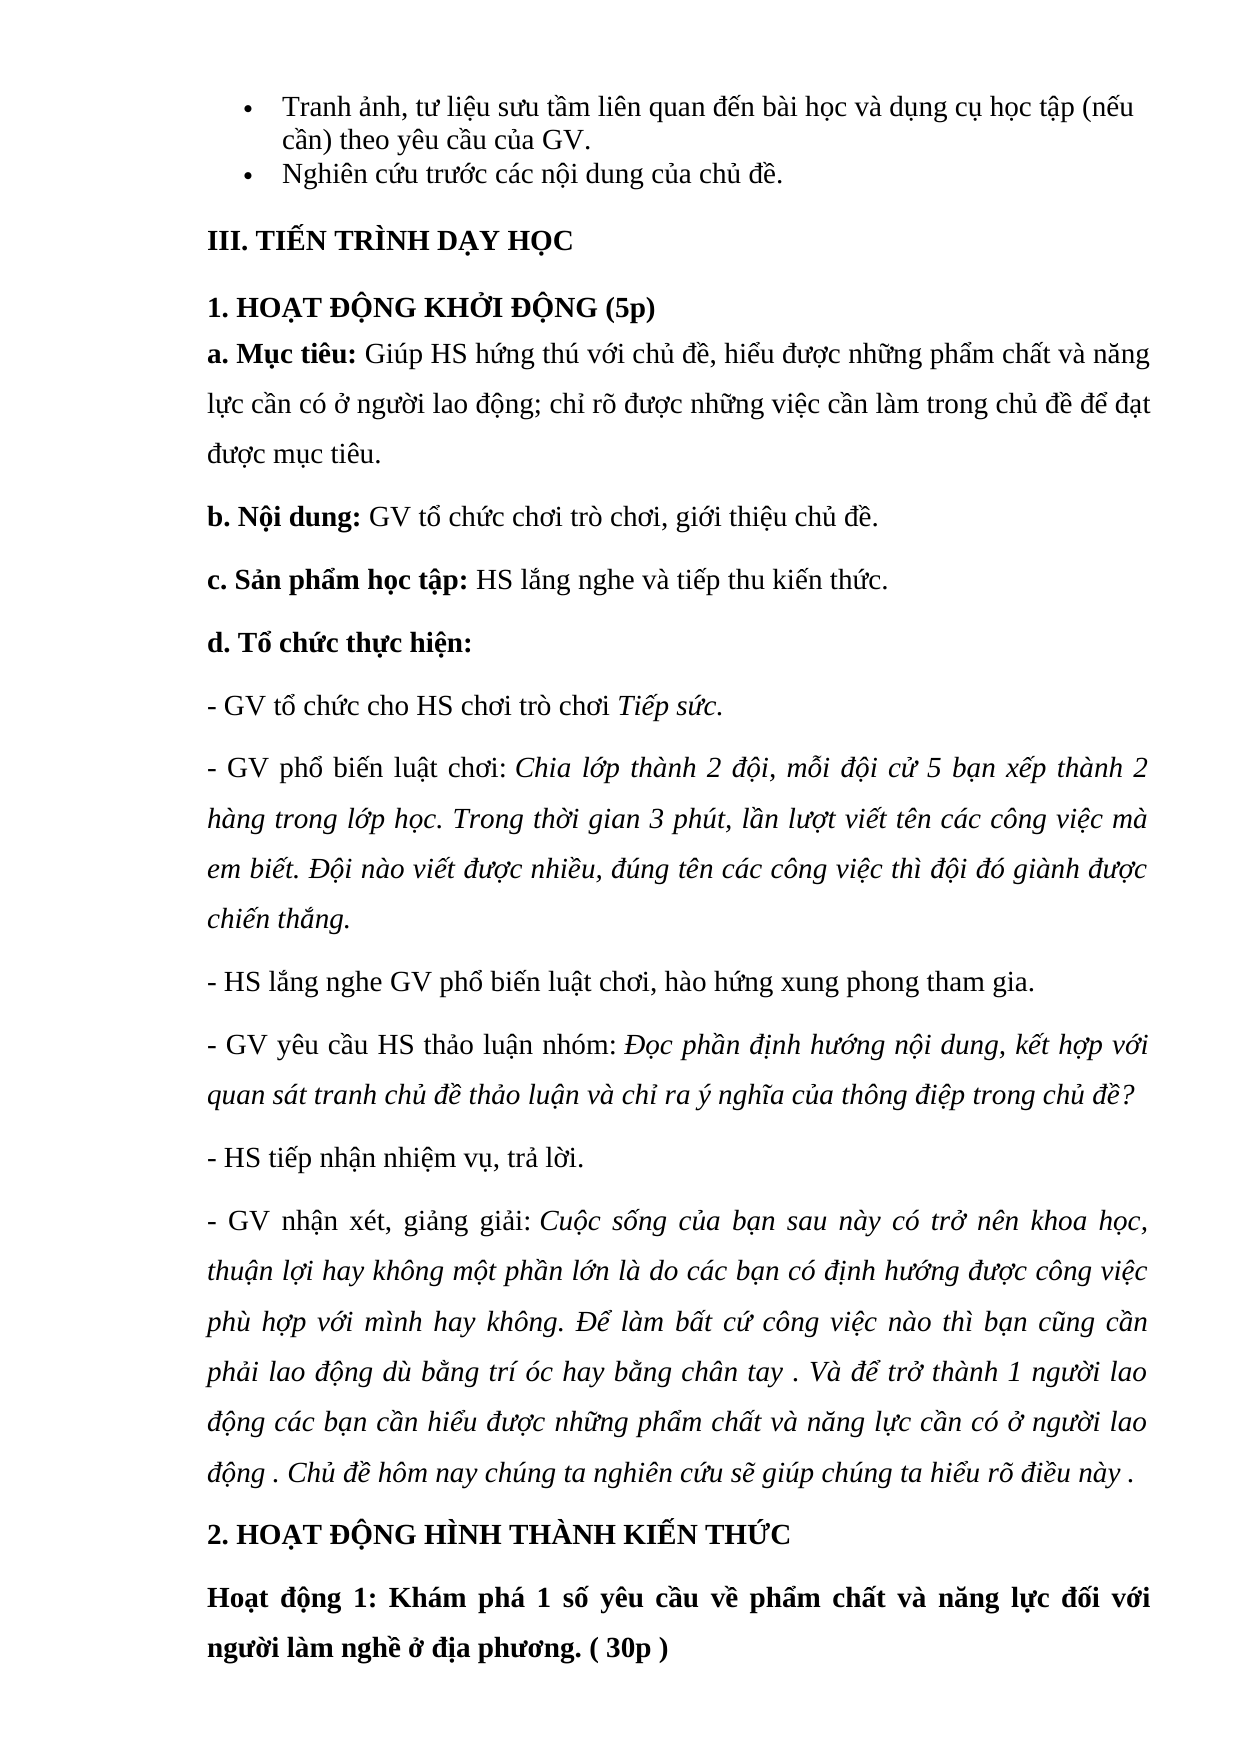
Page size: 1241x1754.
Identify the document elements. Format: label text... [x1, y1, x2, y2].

text 1. HOẠT ĐỘNG KHỞI ĐỘNG (5p) [207, 290, 1152, 323]
text - HS lắng nghe GV phổ biến luật chơi, hào hứng xung phong tham gia. [207, 964, 1152, 998]
text - GV yêu cầu HS thảo luận nhóm: Đọc phần định hướng nội dung, kết hợp với quan sát tranh chủ đề thảo luận và chỉ ra ý nghĩa của thông điệp trong chủ đề? [207, 1027, 1152, 1111]
text - GV phổ biến luật chơi: Chia lớp thành 2 đội, mỗi đội cử 5 bạn xếp thành 2 hàng trong lớp học. Trong thời gian 3 phút, lần lượt viết tên các công việc mà em biết. Đội nào viết được nhiều, đúng tên các công việc thì đội đó giành được chiến thắng. [207, 751, 1152, 935]
text Hoạt động 1: Khám phá 1 số yêu cầu về phẩm chất và năng lực đối với người làm nghề ở địa phương. ( 30p ) [207, 1580, 1152, 1664]
list Nghiên cứu trước các nội dung của chủ đề. [244, 156, 1152, 189]
text - GV nhận xét, giảng giải: Cuộc sống của bạn sau này có trở nên khoa học, thuận lợi hay không một phần lớn là do các bạn có định hướng được công việc phù hợp với mình hay không. Để làm bất cứ công việc nào thì bạn cũng cần phải lao động dù bằng trí óc hay bằng chân tay . Và để trở thành 1 người lao động các bạn cần hiểu được những phẩm chất và năng lực cần có ở người lao động . Chủ đề hôm nay chúng ta nghiên cứu sẽ giúp chúng ta hiểu rõ điều này . [207, 1203, 1152, 1488]
text c. Sản phẩm học tập: HS lắng nghe và tiếp thu kiến thức. [207, 562, 1152, 596]
text - GV tổ chức cho HS chơi trò chơi Tiếp sức. [207, 688, 1152, 721]
text d. Tổ chức thực hiện: [207, 625, 1152, 658]
list Tranh ảnh, tư liệu sưu tầm liên quan đến bài học và dụng cụ học tập (nếu cần) theo yêu cầu của GV. [244, 89, 1152, 156]
text a. Mục tiêu: Giúp HS hứng thú với chủ đề, hiểu được những phẩm chất và năng lực cần có ở người lao động; chỉ rõ được những việc cần làm trong chủ đề để đạt được mục tiêu. [207, 336, 1152, 470]
text III. TIẾN TRÌNH DẠY HỌC [207, 223, 1152, 256]
text b. Nội dung: GV tổ chức chơi trò chơi, giới thiệu chủ đề. [207, 499, 1152, 533]
text - HS tiếp nhận nhiệm vụ, trả lời. [207, 1140, 1152, 1174]
text 2. HOẠT ĐỘNG HÌNH THÀNH KIẾN THỨC [207, 1517, 1152, 1551]
